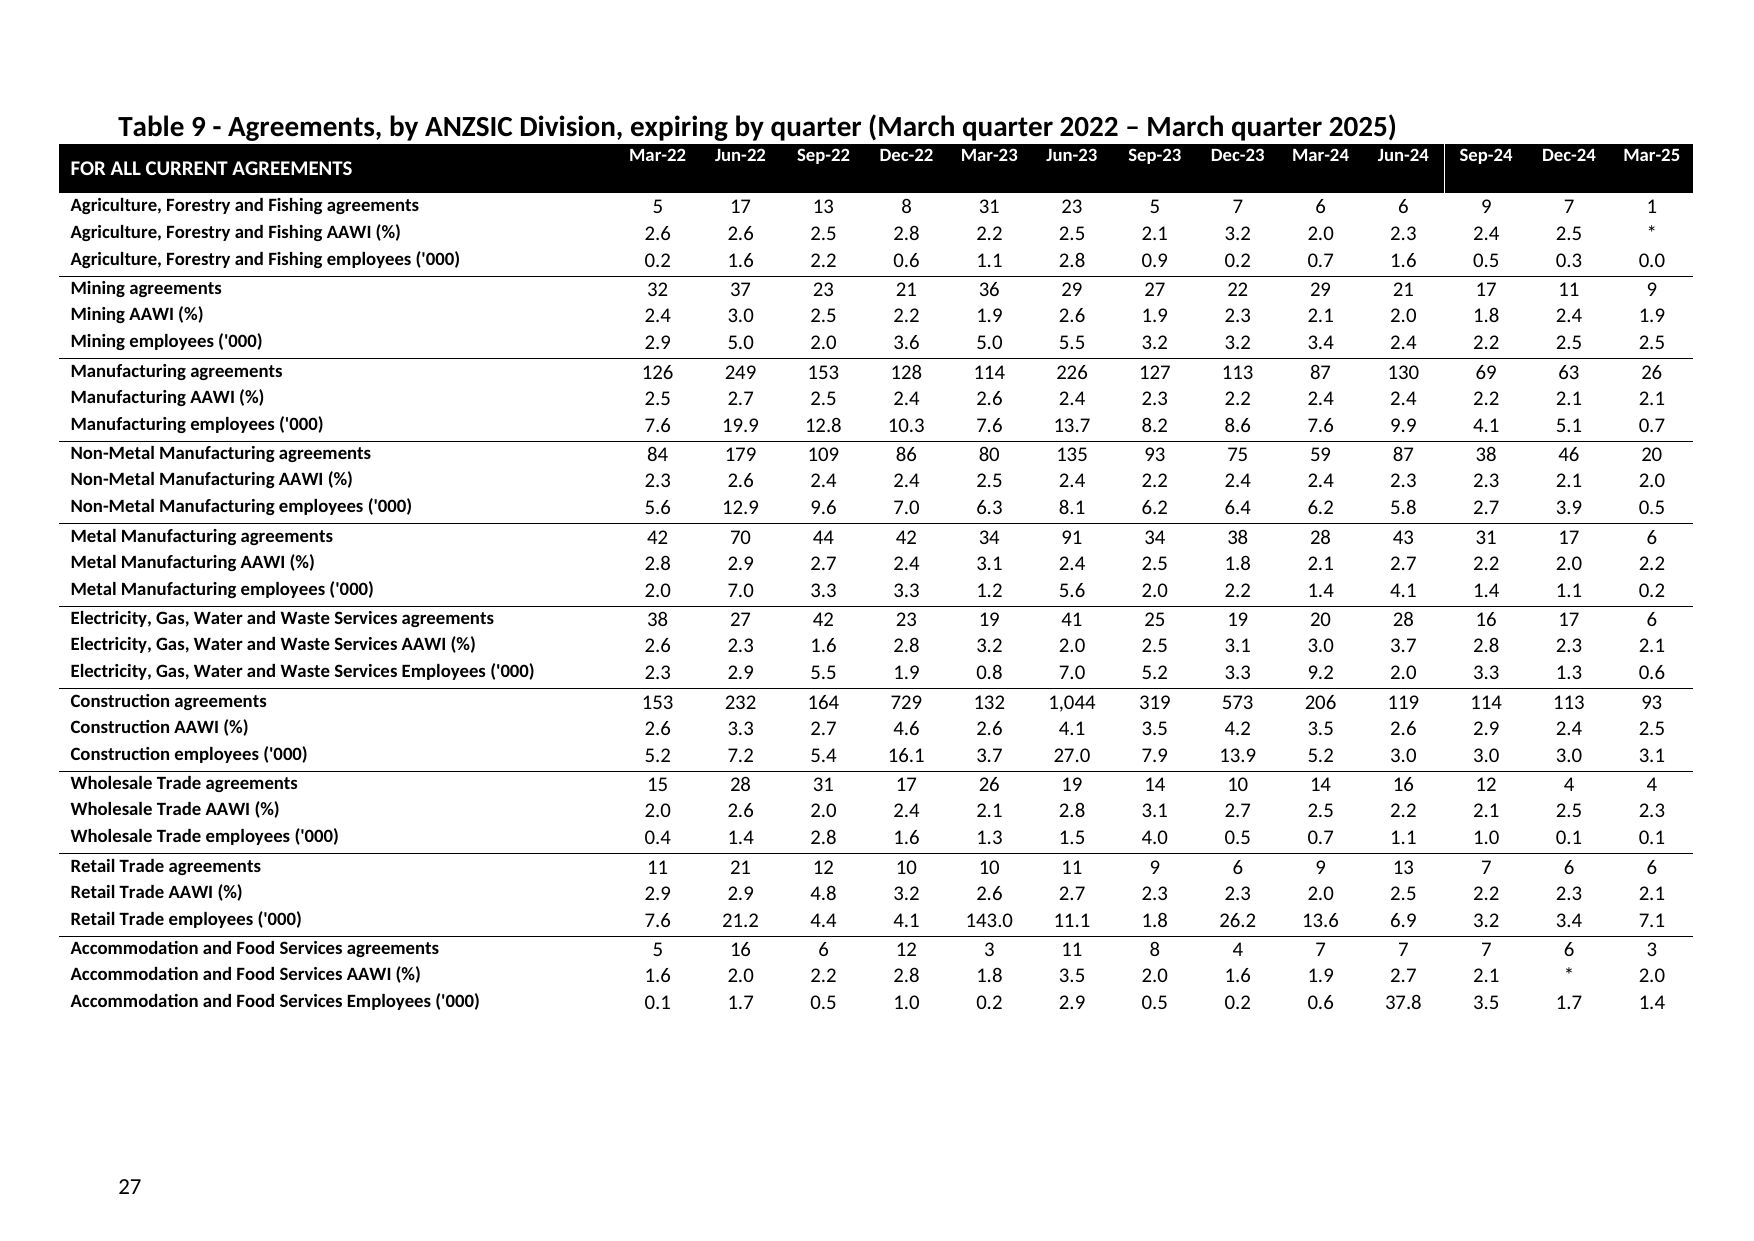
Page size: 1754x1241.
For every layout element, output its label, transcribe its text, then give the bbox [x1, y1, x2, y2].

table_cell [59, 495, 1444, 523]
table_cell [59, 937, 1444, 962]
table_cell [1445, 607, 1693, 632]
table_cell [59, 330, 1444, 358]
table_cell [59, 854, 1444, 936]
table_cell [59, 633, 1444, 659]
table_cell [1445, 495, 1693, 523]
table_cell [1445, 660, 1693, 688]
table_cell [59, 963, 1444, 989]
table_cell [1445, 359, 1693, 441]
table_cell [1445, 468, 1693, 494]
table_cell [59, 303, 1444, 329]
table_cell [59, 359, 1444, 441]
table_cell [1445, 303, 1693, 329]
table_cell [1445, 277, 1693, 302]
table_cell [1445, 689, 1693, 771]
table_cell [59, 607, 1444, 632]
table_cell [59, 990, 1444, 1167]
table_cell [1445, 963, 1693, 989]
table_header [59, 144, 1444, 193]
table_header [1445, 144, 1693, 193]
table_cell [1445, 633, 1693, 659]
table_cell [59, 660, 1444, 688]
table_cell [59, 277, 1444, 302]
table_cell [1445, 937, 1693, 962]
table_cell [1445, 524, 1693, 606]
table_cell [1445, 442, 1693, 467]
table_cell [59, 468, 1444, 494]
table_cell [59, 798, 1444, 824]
text Table 9 - Agreements, by ANZSIC Division, expiring by quarter (March quarter 2022 – March quarter 2025) [118, 108, 1636, 144]
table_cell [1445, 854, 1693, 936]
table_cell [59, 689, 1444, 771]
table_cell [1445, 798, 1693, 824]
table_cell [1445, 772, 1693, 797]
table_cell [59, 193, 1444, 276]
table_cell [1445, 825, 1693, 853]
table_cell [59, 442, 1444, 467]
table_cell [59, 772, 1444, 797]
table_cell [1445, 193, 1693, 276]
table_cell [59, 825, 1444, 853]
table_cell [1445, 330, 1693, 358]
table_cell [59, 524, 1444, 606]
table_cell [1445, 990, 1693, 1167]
